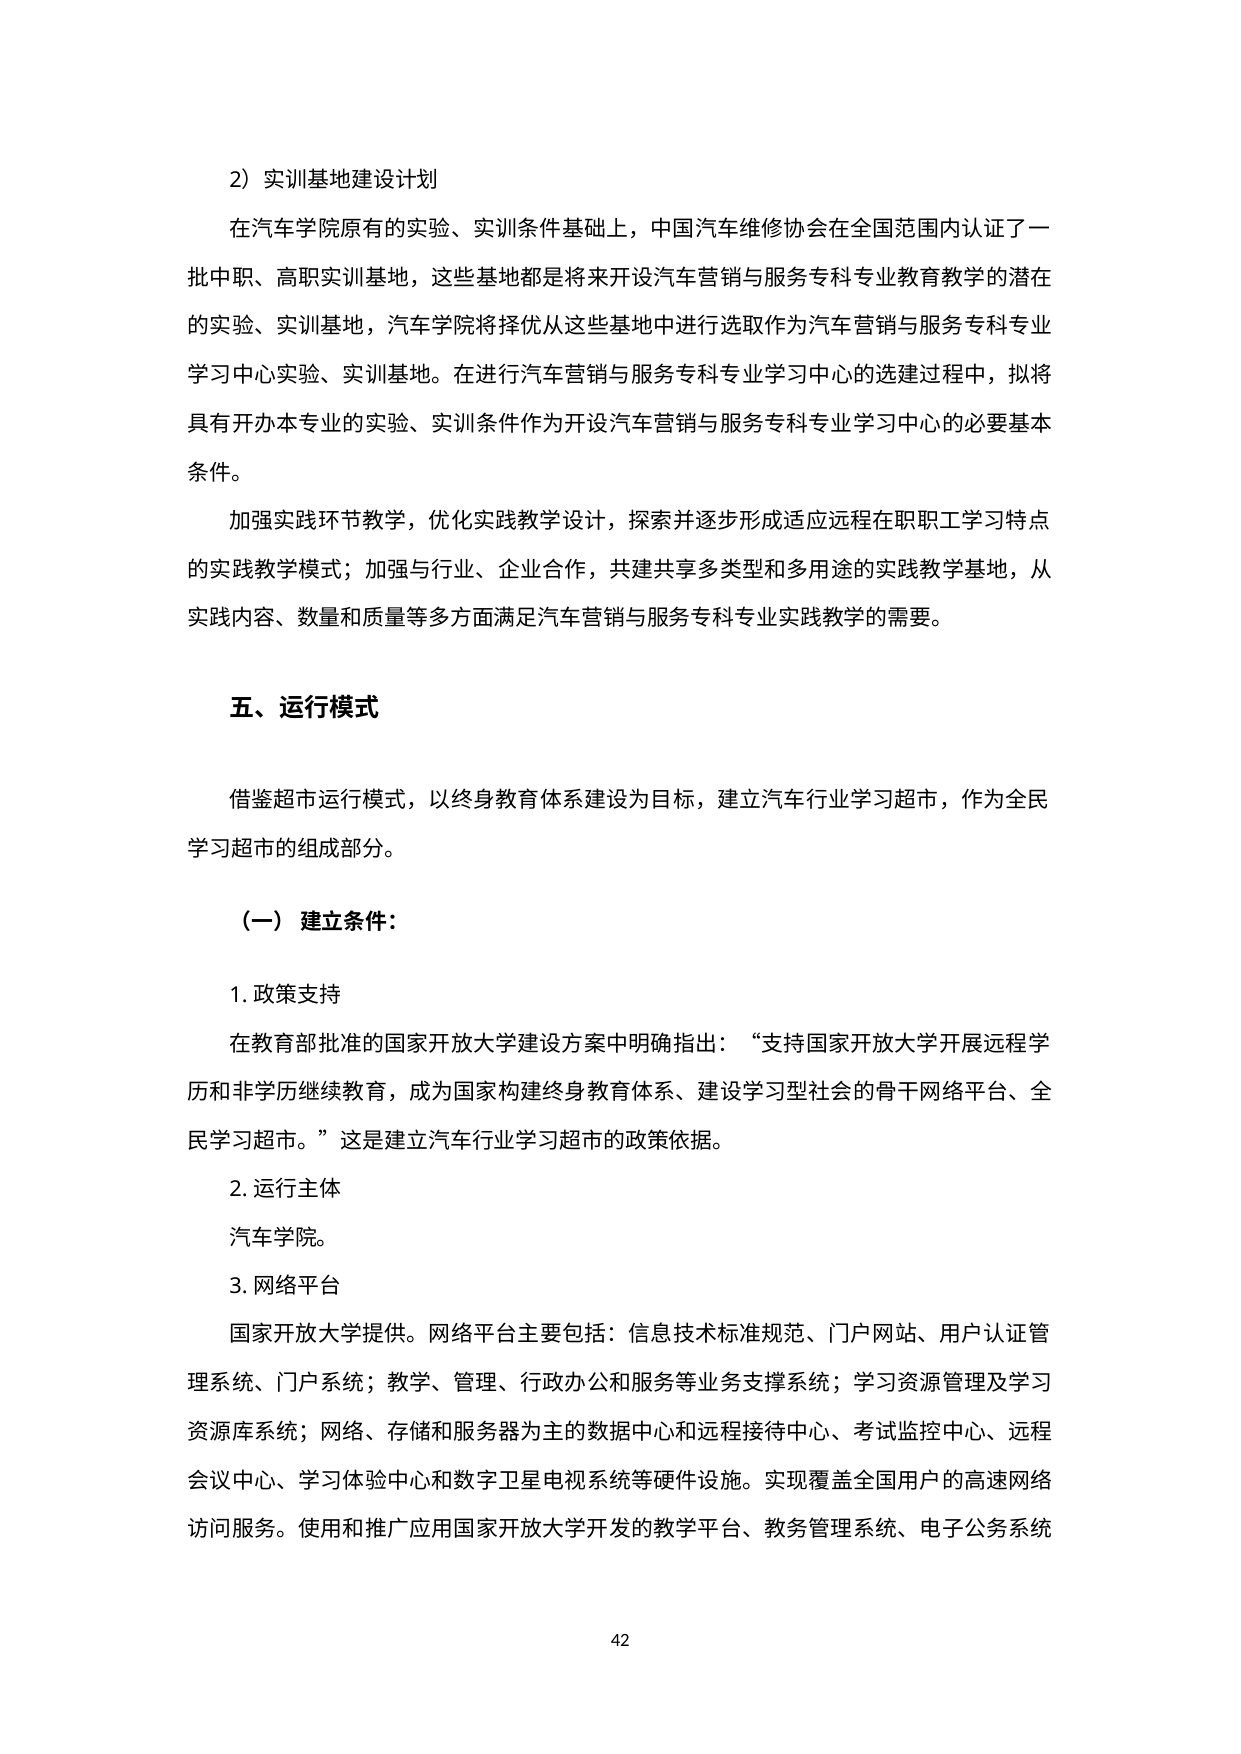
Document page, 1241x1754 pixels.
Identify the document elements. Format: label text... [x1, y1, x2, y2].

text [187, 1316, 1053, 1543]
text 2. 运行主体 [187, 1171, 1053, 1203]
text 1. 政策支持 [187, 977, 1053, 1009]
text 借鉴超市运行模式，以终身教育体系建设为目标，建立汽车行业学习超市，作为全民学习超市的组成部分。 [187, 781, 1053, 863]
text 加强实践环节教学，优化实践教学设计，探索并逐步形成适应远程在职职工学习特点的实践教学模式；加强与行业、企业合作，共建共享多类型和多用途的实践教学基地，从实践内容、数量和质量等多方面满足汽车营销与服务专科专业实践教学的需要。 [187, 502, 1053, 632]
text 五、运行模式 [187, 673, 1053, 738]
text （一） 建立条件： [187, 903, 1053, 936]
text 2）实训基地建设计划 [187, 162, 1053, 194]
text 在教育部批准的国家开放大学建设方案中明确指出：“支持国家开放大学开展远程学历和非学历继续教育，成为国家构建终身教育体系、建设学习型社会的骨干网络平台、全民学习超市。”这是建立汽车行业学习超市的政策依据。 [187, 1025, 1053, 1155]
text 在汽车学院原有的实验、实训条件基础上，中国汽车维修协会在全国范围内认证了一批中职、高职实训基地，这些基地都是将来开设汽车营销与服务专科专业教育教学的潜在的实验、实训基地，汽车学院将择优从这些基地中进行选取作为汽车营销与服务专科专业学习中心实验、实训基地。在进行汽车营销与服务专科专业学习中心的选建过程中，拟将具有开办本专业的实验、实训条件作为开设汽车营销与服务专科专业学习中心的必要基本条件。 [187, 210, 1053, 487]
text 3. 网络平台 [187, 1268, 1053, 1300]
text 汽车学院。 [187, 1219, 1053, 1252]
